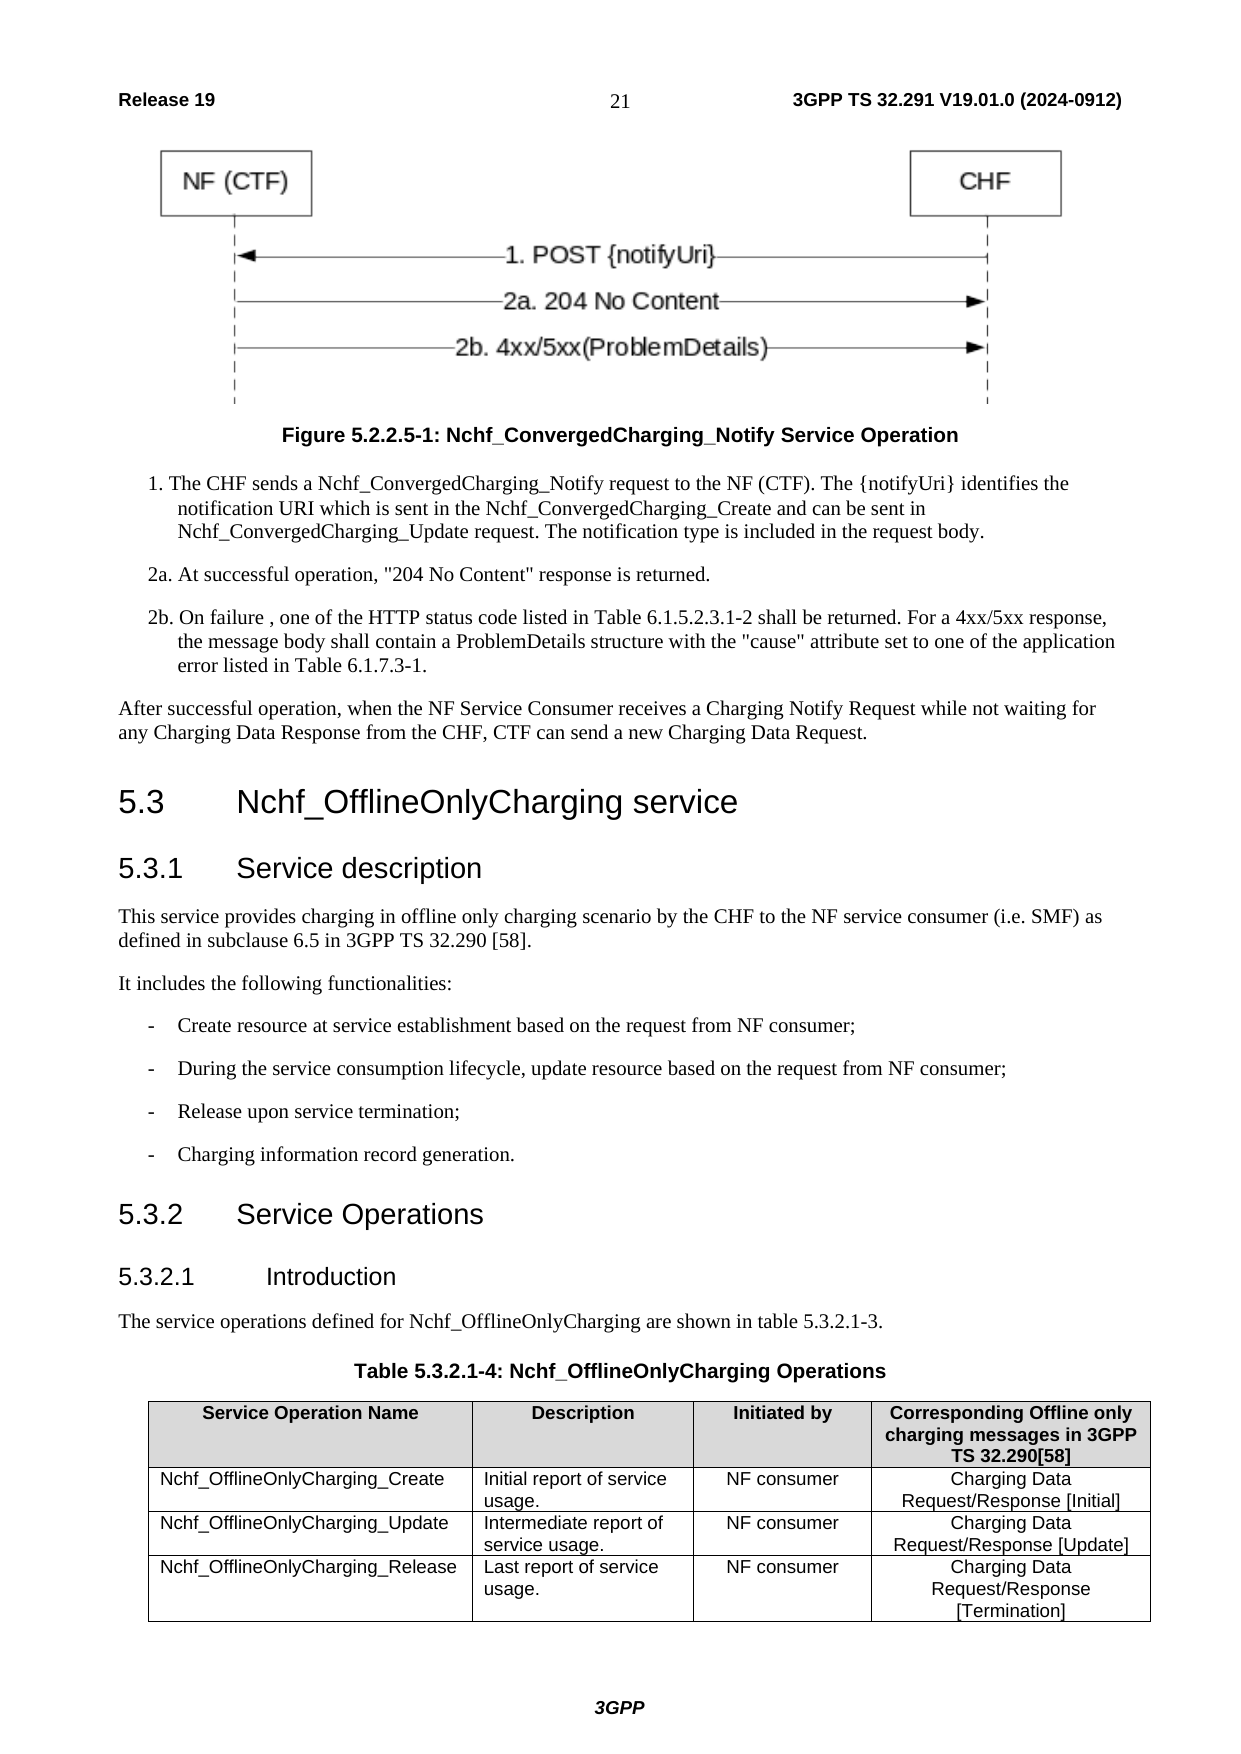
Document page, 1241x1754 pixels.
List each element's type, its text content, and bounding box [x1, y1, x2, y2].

table_cell Charging Data Request/Response [Initial] [872, 1468, 1150, 1511]
subtitle 5.3.1 Service description [118, 851, 1122, 885]
table_cell Charging Data Request/Response [Update] [872, 1512, 1150, 1555]
table_cell NF consumer [694, 1512, 871, 1555]
text - Release upon service termination; [148, 1099, 1122, 1123]
text Table 5.3.2.1-1: Nchf_OfflineOnlyCharging Operations [118, 1358, 1122, 1382]
table_cell Initial report of service usage. [473, 1468, 693, 1511]
table_cell NF consumer [694, 1556, 871, 1621]
table_header Service Operation Name [149, 1402, 472, 1467]
text Figure 5.2.2.5-1: Nchf_ConvergedCharging_Notify Service Operation [118, 422, 1122, 446]
subtitle 5.3 Nchf_OfflineOnlyCharging service [118, 782, 1122, 820]
text 2b. On failure , one of the HTTP status code listed in Table 6.1.5.2.3.1-2 shall be returned. For a 4xx/5xx response, the message body shall contain a ProblemDetails structure with the "cause" attribute set to one of the application error listed in Table 6.1.7.3-1. [148, 605, 1122, 677]
table_cell Nchf_OfflineOnlyCharging_Release [149, 1556, 472, 1621]
table_cell Intermediate report of service usage. [473, 1512, 693, 1555]
table_cell NF consumer [694, 1468, 871, 1511]
text - Create resource at service establishment based on the request from NF consumer; [148, 1013, 1122, 1037]
table_header Initiated by [694, 1402, 871, 1467]
subtitle 5.3.2.1 Introduction [118, 1262, 1122, 1291]
text 2a. At successful operation, "204 No Content" response is returned. [148, 562, 1122, 586]
table_cell Last report of service usage. [473, 1556, 693, 1621]
text - Charging information record generation. [148, 1142, 1122, 1166]
text It includes the following functionalities: [118, 971, 1122, 994]
text - During the service consumption lifecycle, update resource based on the request from NF consumer; [148, 1056, 1122, 1080]
table_header Corresponding Offline only charging messages in 3GPP TS 32.290[58] [872, 1402, 1150, 1467]
text This service provides charging in offline only charging scenario by the CHF to the NF service consumer (i.e. SMF) as defined in subclause 6.5 in 3GPP TS 32.290 [58]. [118, 904, 1122, 952]
table_cell Nchf_OfflineOnlyCharging_Update [149, 1512, 472, 1555]
table_header Description [473, 1402, 693, 1467]
text The service operations defined for Nchf_OfflineOnlyCharging are shown in table 5.3.2.1-1. [118, 1309, 1122, 1333]
table_cell Nchf_OfflineOnlyCharging_Create [149, 1468, 472, 1511]
text After successful operation, when the NF Service Consumer receives a Charging Notify Request while not waiting for any Charging Data Response from the CHF, CTF can send a new Charging Data Request. [118, 696, 1122, 744]
text 1. The CHF sends a Nchf_ConvergedCharging_Notify request to the NF (CTF). The {notifyUri} identifies the notification URI which is sent in the Nchf_ConvergedCharging_Create and can be sent in Nchf_ConvergedCharging_Update request. The notification type is included in the request body. [148, 471, 1122, 543]
subtitle 5.3.2 Service Operations [118, 1197, 1122, 1231]
table_cell Charging Data Request/Response [Termination] [872, 1556, 1150, 1621]
